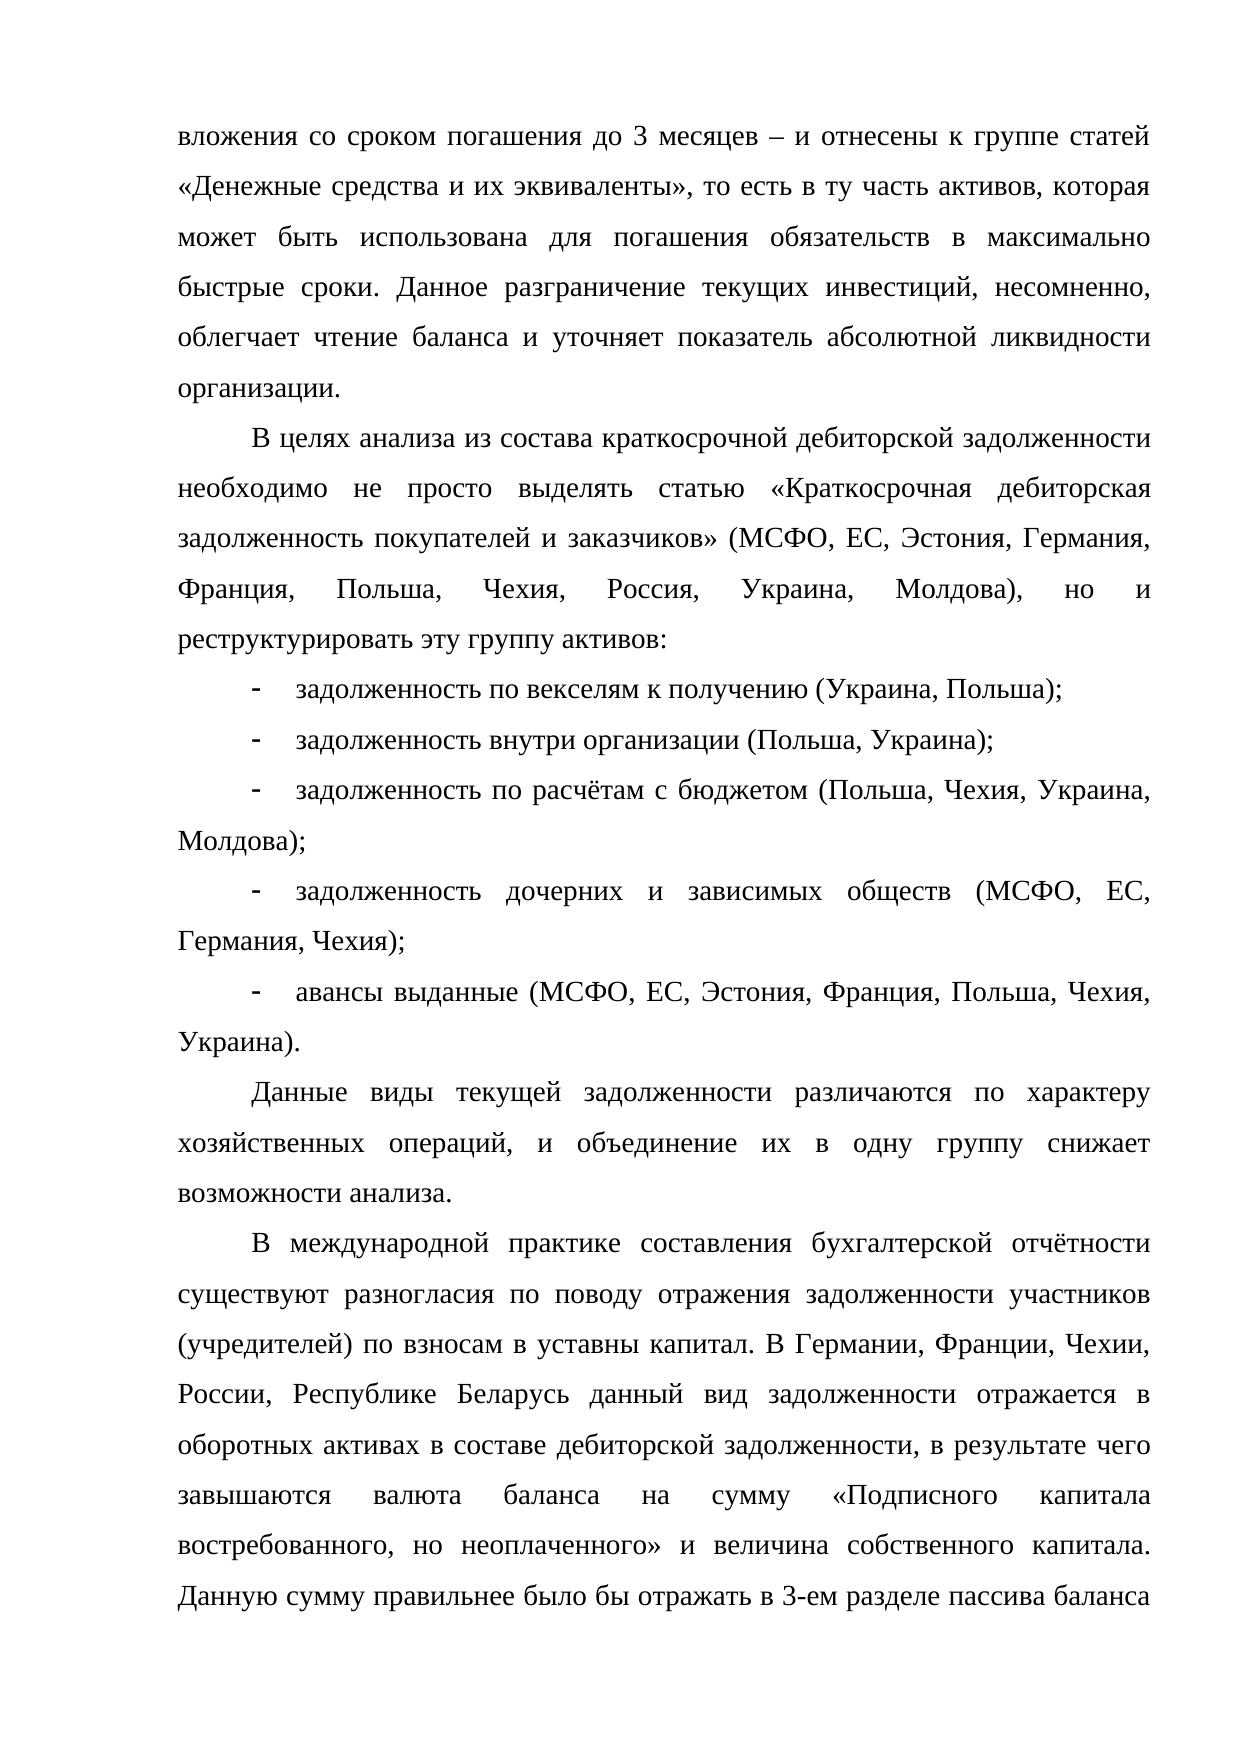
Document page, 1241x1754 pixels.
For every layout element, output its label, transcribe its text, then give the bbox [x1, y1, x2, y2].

list авансы выданные (МСФО, ЕС, Эстония, Франция, Польша, Чехия, Украина). [177, 974, 1152, 1058]
list задолженность по векселям к получению (Украина, Польша); [177, 672, 1152, 705]
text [177, 118, 1152, 403]
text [177, 1226, 1152, 1611]
list задолженность внутри организации (Польша, Украина); [177, 722, 1152, 756]
list задолженность дочерних и зависимых обществ (МСФО, ЕС, Германия, Чехия); [177, 873, 1152, 957]
text В целях анализа из состава краткосрочной дебиторской задолженности необходимо не просто выделять статью «Краткосрочная дебиторская задолженность покупателей и заказчиков» (МСФО, ЕС, Эстония, Германия, Франция, Польша, Чехия, Россия, Украина, Молдова), но и реструктурировать эту группу активов: [177, 420, 1152, 655]
text Данные виды текущей задолженности различаются по характеру хозяйственных операций, и объединение их в одну группу снижает возможности анализа. [177, 1074, 1152, 1209]
list задолженность по расчётам с бюджетом (Польша, Чехия, Украина, Молдова); [177, 772, 1152, 856]
